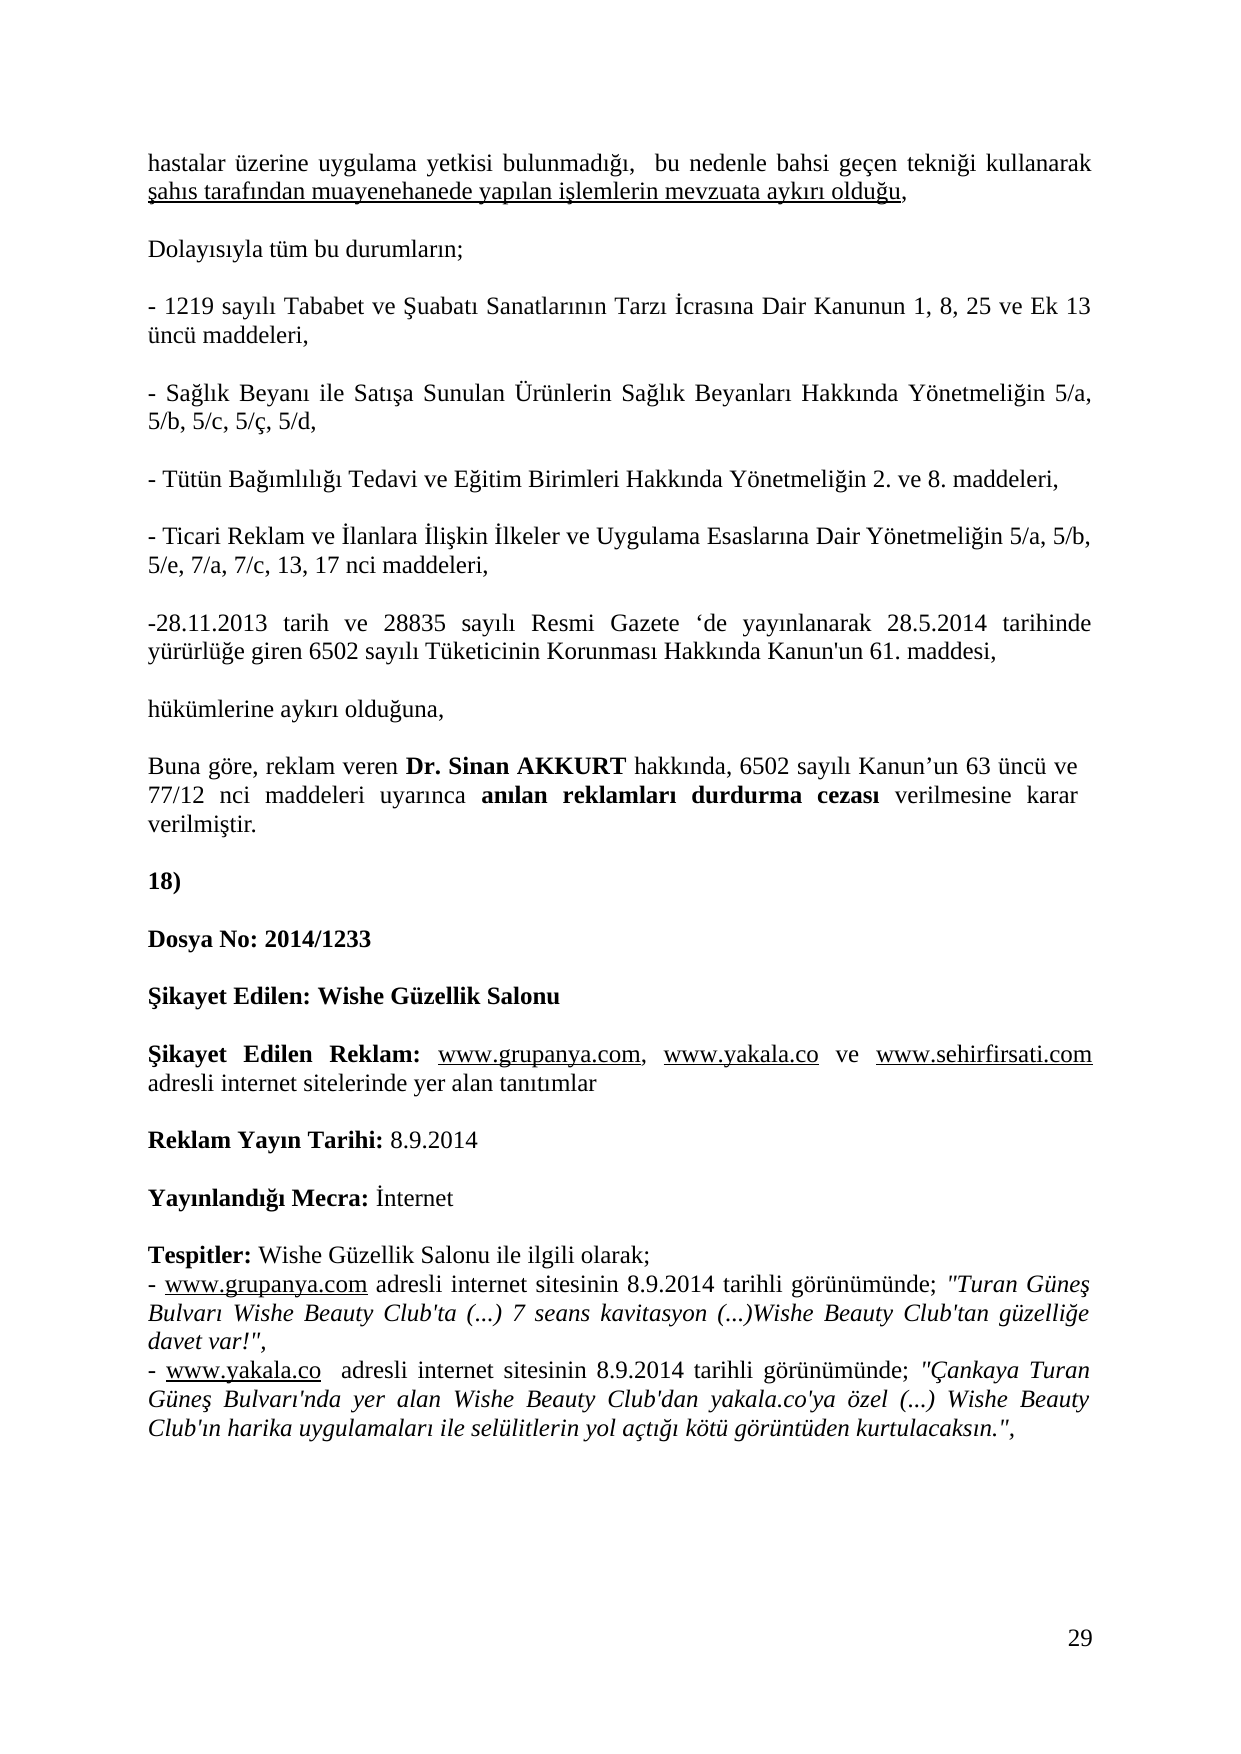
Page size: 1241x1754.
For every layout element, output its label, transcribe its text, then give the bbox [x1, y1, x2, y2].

text Şikayet Edilen Reklam: www.grupanya.com, www.yakala.co ve www.sehirfirsati.com adresli internet sitelerinde yer alan tanıtımlar [148, 1039, 1092, 1096]
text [148, 148, 1092, 205]
text Reklam Yayın Tarihi: 8.9.2014 [148, 1125, 1092, 1154]
text Dosya No: 2014/1233 [148, 924, 1092, 953]
text Buna göre, reklam veren Dr. Sinan AKKURT hakkında, 6502 sayılı Kanun’un 63 üncü ve 77/12 nci maddeleri uyarınca anılan reklamları durdurma cezası verilmesine karar verilmiştir. [148, 751, 1078, 838]
text 18) [148, 866, 1092, 895]
text hükümlerine aykırı olduğuna, [148, 694, 1092, 723]
list Şikayet Edilen: Wishe Güzellik Salonu [148, 981, 1092, 1010]
text - www.yakala.co adresli internet sitesinin 8.9.2014 tarihli görünümünde; "Çankaya Turan Güneş Bulvarı'nda yer alan Wishe Beauty Club'dan yakala.co'ya özel (...) Wishe Beauty Club'ın harika uygulamaları ile selülitlerin yol açtığı kötü görüntüden kurtulacaksın.", [148, 1355, 1092, 1441]
text - Tütün Bağımlılığı Tedavi ve Eğitim Birimleri Hakkında Yönetmeliğin 2. ve 8. maddeleri, [148, 464, 1092, 493]
text -28.11.2013 tarih ve 28835 sayılı Resmi Gazete ‘de yayınlanarak 28.5.2014 tarihinde yürürlüğe giren 6502 sayılı Tüketicinin Korunması Hakkında Kanun'un 61. maddesi, [148, 608, 1092, 665]
text Tespitler: Wishe Güzellik Salonu ile ilgili olarak; [148, 1240, 1092, 1269]
text - Ticari Reklam ve İlanlara İlişkin İlkeler ve Uygulama Esaslarına Dair Yönetmeliğin 5/a, 5/b, 5/e, 7/a, 7/c, 13, 17 nci maddeleri, [148, 521, 1092, 579]
text Dolayısıyla tüm bu durumların; [148, 234, 1092, 263]
text - 1219 sayılı Tababet ve Şuabatı Sanatlarının Tarzı İcrasına Dair Kanunun 1, 8, 25 ve Ek 13 üncü maddeleri, [148, 291, 1092, 349]
text Yayınlandığı Mecra: İnternet [148, 1183, 1092, 1211]
text - Sağlık Beyanı ile Satışa Sunulan Ürünlerin Sağlık Beyanları Hakkında Yönetmeliğin 5/a, 5/b, 5/c, 5/ç, 5/d, [148, 378, 1092, 435]
text - www.grupanya.com adresli internet sitesinin 8.9.2014 tarihli görünümünde; "Turan Güneş Bulvarı Wishe Beauty Club'ta (...) 7 seans kavitasyon (...)Wishe Beauty Club'tan güzelliğe davet var!", [148, 1269, 1092, 1355]
